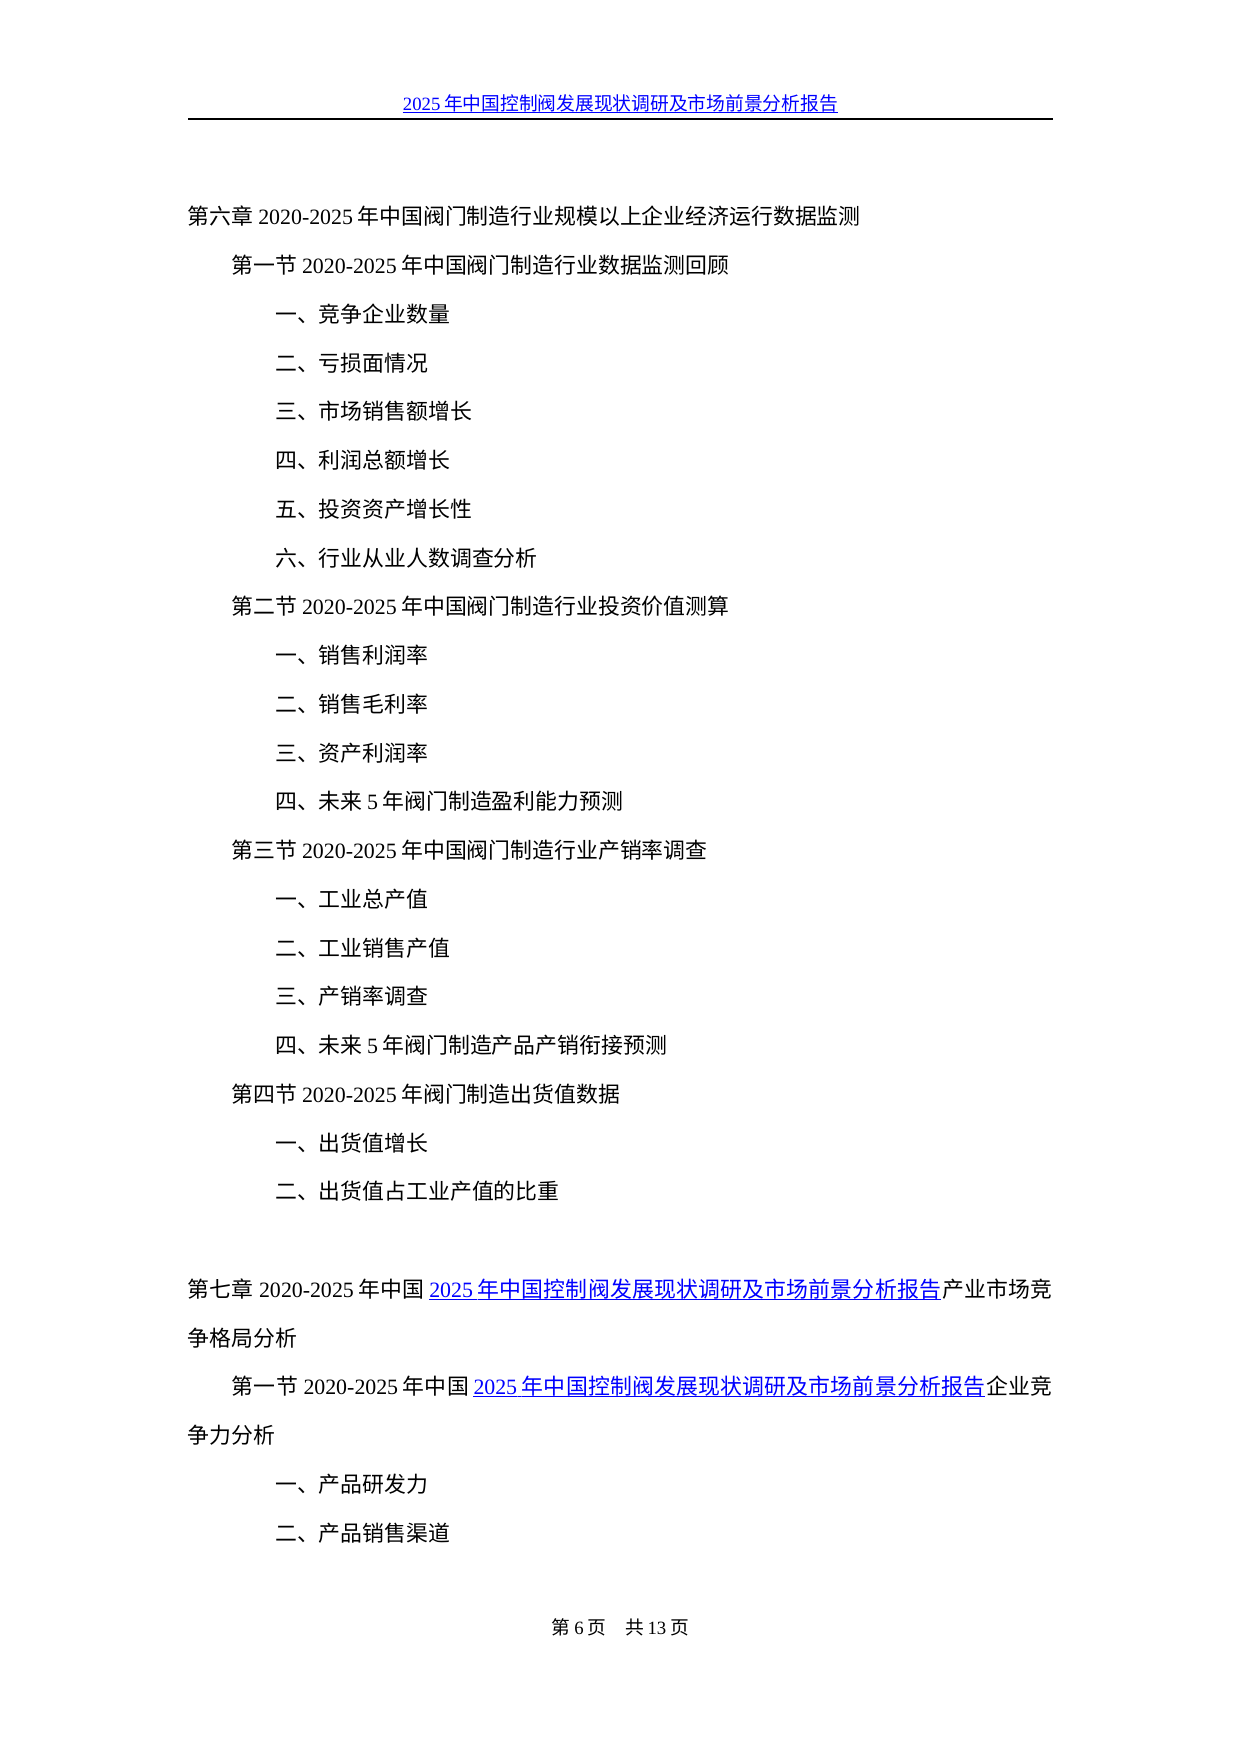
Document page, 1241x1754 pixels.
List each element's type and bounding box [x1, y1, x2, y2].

text [187, 150, 1053, 1548]
